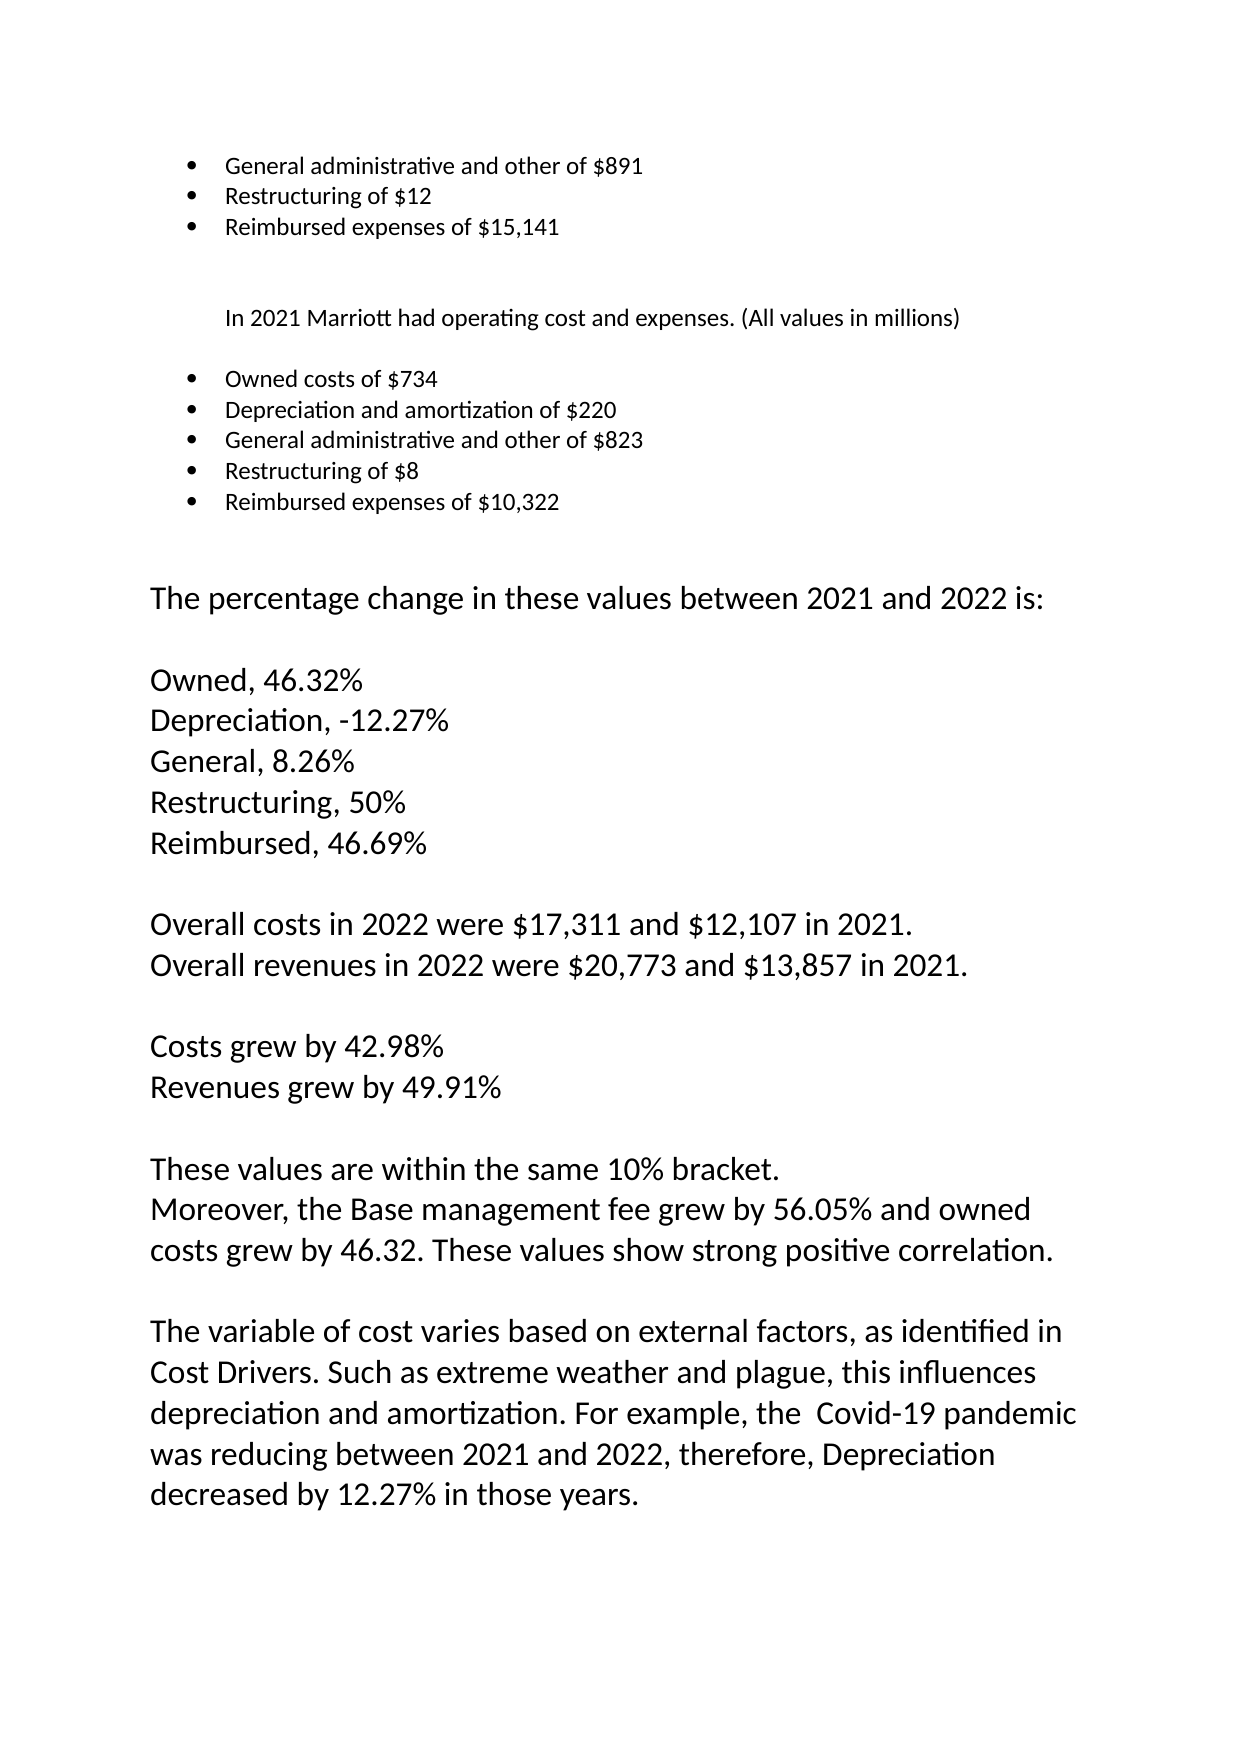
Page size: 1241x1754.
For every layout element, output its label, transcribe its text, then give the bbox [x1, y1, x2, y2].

text The percentage change in these values between 2021 and 2022 is: [150, 577, 1090, 618]
list Restructuring of $12 [187, 181, 1090, 211]
text Revenues grew by 49.91% [150, 1066, 1090, 1107]
text Reimbursed, 46.69% [150, 822, 1090, 862]
text These values are within the same 10% bracket. [150, 1147, 1090, 1188]
text Moreover, the Base management fee grew by 56.05% and owned costs grew by 46.32. These values show strong positive correlation. [150, 1188, 1090, 1270]
list Depreciation and amortization of $220 [187, 394, 1090, 425]
list General administrative and other of $823 [187, 425, 1090, 455]
text Costs grew by 42.98% [150, 1025, 1090, 1066]
list Reimbursed expenses of $15,141 [187, 211, 1090, 242]
text Restructuring, 50% [150, 781, 1090, 822]
text The variable of cost varies based on external factors, as identified in Cost Drivers. Such as extreme weather and plague, this influences depreciation and amortization. For example, the Covid-19 pandemic was reducing between 2021 and 2022, therefore, Depreciation decreased by 12.27% in those years. [150, 1310, 1090, 1514]
text Overall costs in 2022 were $17,311 and $12,107 in 2021. [150, 903, 1090, 944]
list Reimbursed expenses of $10,322 [187, 486, 1090, 516]
text Depreciation, -12.27% [150, 699, 1090, 740]
list Restructuring of $8 [187, 455, 1090, 486]
list In 2021 Marriott had operating cost and expenses. (All values in millions) [225, 303, 1090, 333]
text Owned, 46.32% [150, 659, 1090, 699]
list Owned costs of $734 [187, 364, 1090, 394]
text Overall revenues in 2022 were $20,773 and $13,857 in 2021. [150, 944, 1090, 984]
list General administrative and other of $891 [187, 150, 1090, 181]
text General, 8.26% [150, 740, 1090, 781]
